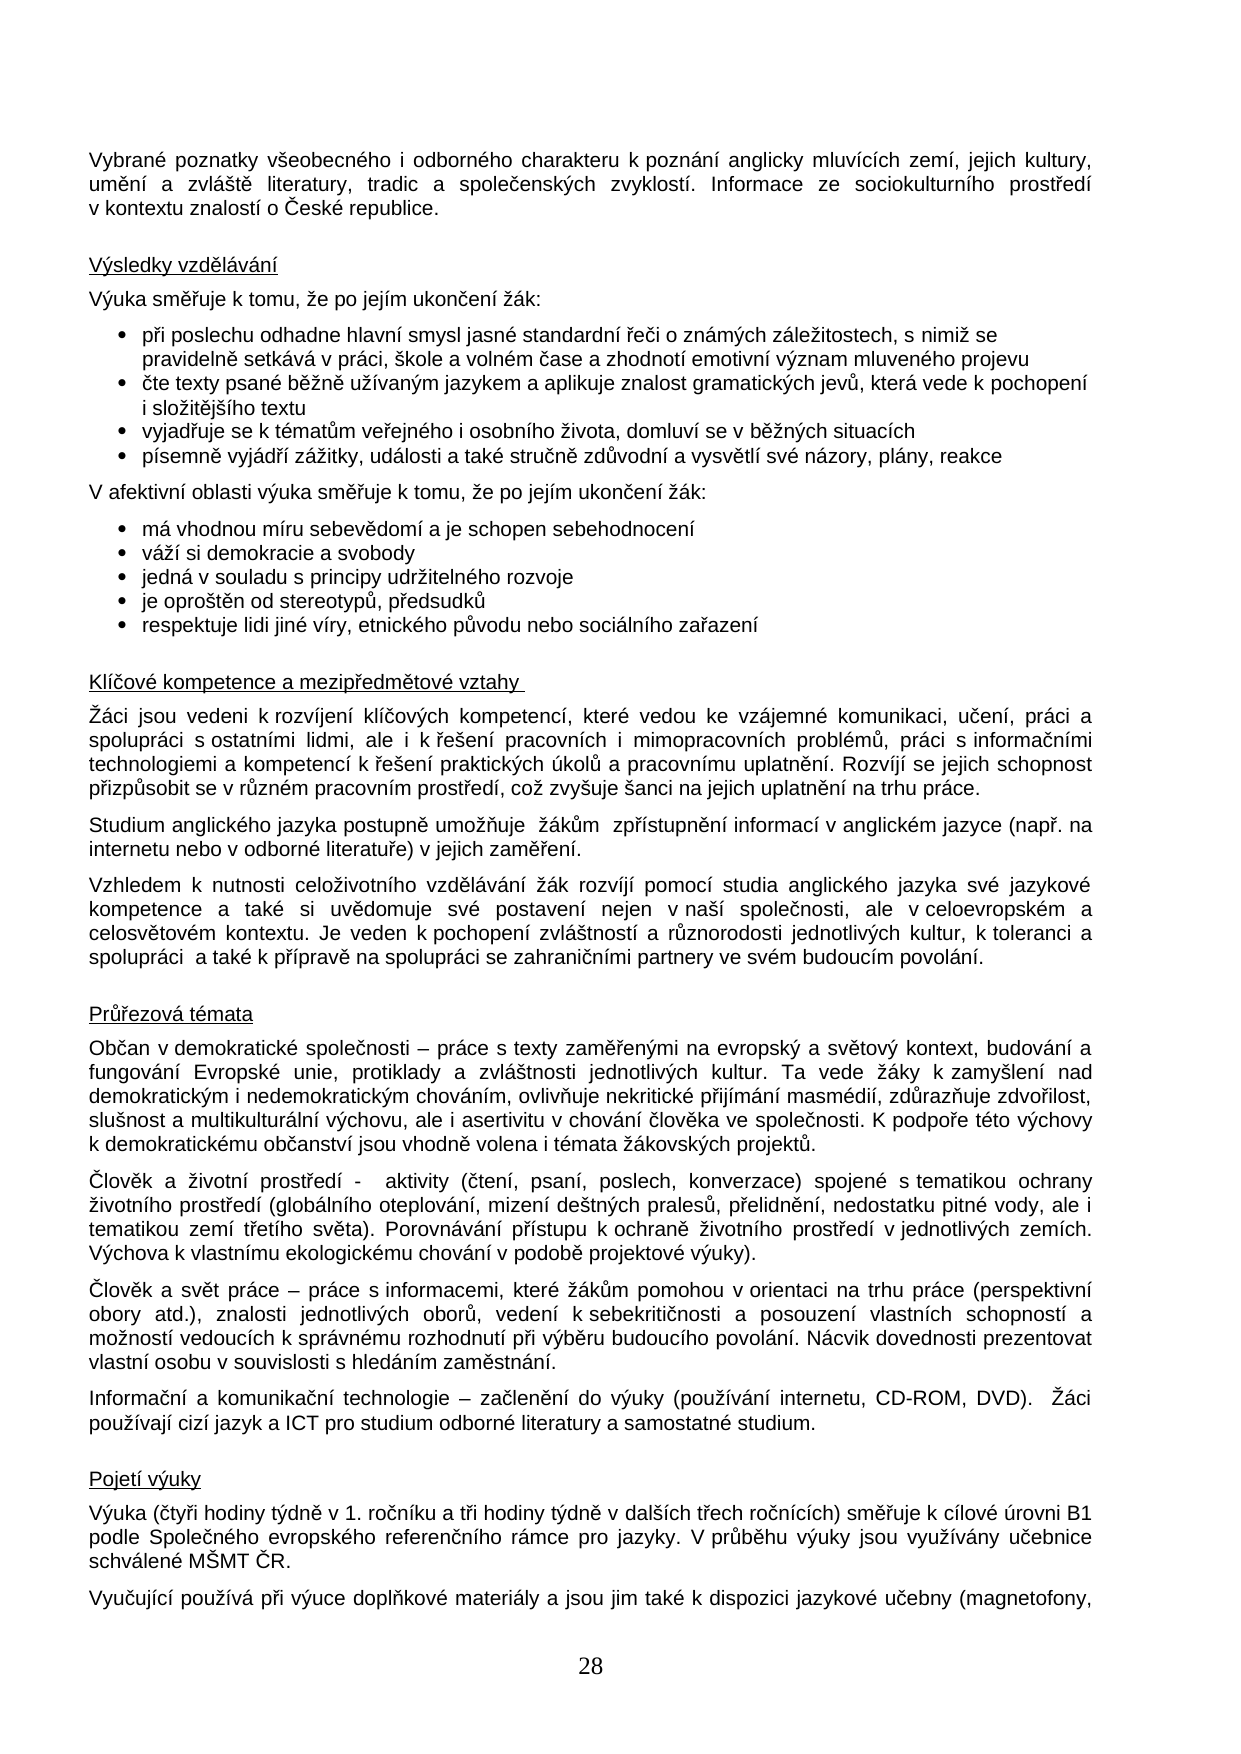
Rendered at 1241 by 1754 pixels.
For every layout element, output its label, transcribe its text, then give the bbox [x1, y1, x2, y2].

text Vybrané poznatky všeobecného i odborného charakteru k poznání anglicky mluvících zemí, jejich kultury, umění a zvláště literatury, tradic a společenských zvyklostí. Informace ze sociokulturního prostředí v kontextu znalostí o České republice. [89, 148, 1092, 220]
text má vhodnou míru sebevědomí a je schopen sebehodnocení [118, 517, 1092, 541]
text Člověk a svět práce – práce s informacemi, které žákům pomohou v orientaci na trhu práce (perspektivní obory atd.), znalosti jednotlivých oborů, vedení k sebekritičnosti a posouzení vlastních schopností a možností vedoucích k správnému rozhodnutí při výběru budoucího povolání. Nácvik dovednosti prezentovat vlastní osobu v souvislosti s hledáním zaměstnání. [89, 1277, 1092, 1374]
text Občan v demokratické společnosti – práce s texty zaměřenými na evropský a světový kontext, budování a fungování Evropské unie, protiklady a zvláštnosti jednotlivých kultur. Ta vede žáky k zamyšlení nad demokratickým i nedemokratickým chováním, ovlivňuje nekritické přijímání masmédií, zdůrazňuje zdvořilost, slušnost a multikulturální výchovu, ale i asertivitu v chování člověka ve společnosti. K podpoře této výchovy k demokratickému občanství jsou vhodně volena i témata žákovských projektů. [89, 1036, 1092, 1156]
text respektuje lidi jiné víry, etnického původu nebo sociálního zařazení [118, 613, 1092, 637]
text Výuka směřuje k tomu, že po jejím ukončení žák: [89, 287, 1092, 311]
text Klíčové kompetence a mezipředmětové vztahy [89, 649, 1092, 699]
text Pojetí výuky [89, 1447, 1092, 1497]
text Žáci jsou vedeni k rozvíjení klíčových kompetencí, které vedou ke vzájemné komunikaci, učení, práci a spolupráci s ostatními lidmi, ale i k řešení pracovních i mimopracovních problémů, práci s informačními technologiemi a kompetencí k řešení praktických úkolů a pracovnímu uplatnění. Rozvíjí se jejich schopnost přizpůsobit se v různém pracovním prostředí, což zvyšuje šanci na jejich uplatnění na trhu práce. [89, 703, 1092, 800]
text Výsledky vzdělávání [89, 232, 1092, 282]
text Vzhledem k nutnosti celoživotního vzdělávání žák rozvíjí pomocí studia anglického jazyka své jazykové kompetence a také si uvědomuje své postavení nejen v naší společnosti, ale v celoevropském a celosvětovém kontextu. Je veden k pochopení zvláštností a různorodosti jednotlivých kultur, k toleranci a spolupráci a také k přípravě na spolupráci se zahraničními partnery ve svém budoucím povolání. [89, 873, 1092, 969]
text váží si demokracie a svobody [118, 541, 1092, 565]
text čte texty psané běžně užívaným jazykem a aplikuje znalost gramatických jevů, která vede k pochopení i složitějšího textu [118, 371, 1092, 419]
list V afektivní oblasti výuka směřuje k tomu, že po jejím ukončení žák: [89, 480, 1092, 504]
text písemně vyjádří zážitky, události a také stručně zdůvodní a vysvětlí své názory, plány, reakce [118, 443, 1092, 467]
text Informační a komunikační technologie – začlenění do výuky (používání internetu, CD-ROM, DVD). Žáci používají cizí jazyk a ICT pro studium odborné literatury a samostatné studium. [89, 1386, 1092, 1434]
text vyjadřuje se k tématům veřejného i osobního života, domluví se v běžných situacích [118, 419, 1092, 443]
text Průřezová témata [89, 982, 1092, 1032]
text Výuka (čtyři hodiny týdně v 1. ročníku a tři hodiny týdně v dalších třech ročnících) směřuje k cílové úrovni B1 podle Společného evropského referenčního rámce pro jazyky. V průběhu výuky jsou využívány učebnice schválené MŠMT ČR. [89, 1501, 1092, 1573]
text Studium anglického jazyka postupně umožňuje žákům zpřístupnění informací v anglickém jazyce (např. na internetu nebo v odborné literatuře) v jejich zaměření. [89, 812, 1092, 860]
text je oproštěn od stereotypů, předsudků [118, 589, 1092, 613]
text Člověk a životní prostředí - aktivity (čtení, psaní, poslech, konverzace) spojené s tematikou ochrany životního prostředí (globálního oteplování, mizení deštných pralesů, přelidnění, nedostatku pitné vody, ale i tematikou zemí třetího světa). Porovnávání přístupu k ochraně životního prostředí v jednotlivých zemích. Výchova k vlastnímu ekologickému chování v podobě projektové výuky). [89, 1169, 1092, 1265]
text při poslechu odhadne hlavní smysl jasné standardní řeči o známých záležitostech, s nimiž se pravidelně setkává v práci, škole a volném čase a zhodnotí emotivní význam mluveného projevu [118, 323, 1092, 371]
text jedná v souladu s principy udržitelného rozvoje [118, 565, 1092, 589]
